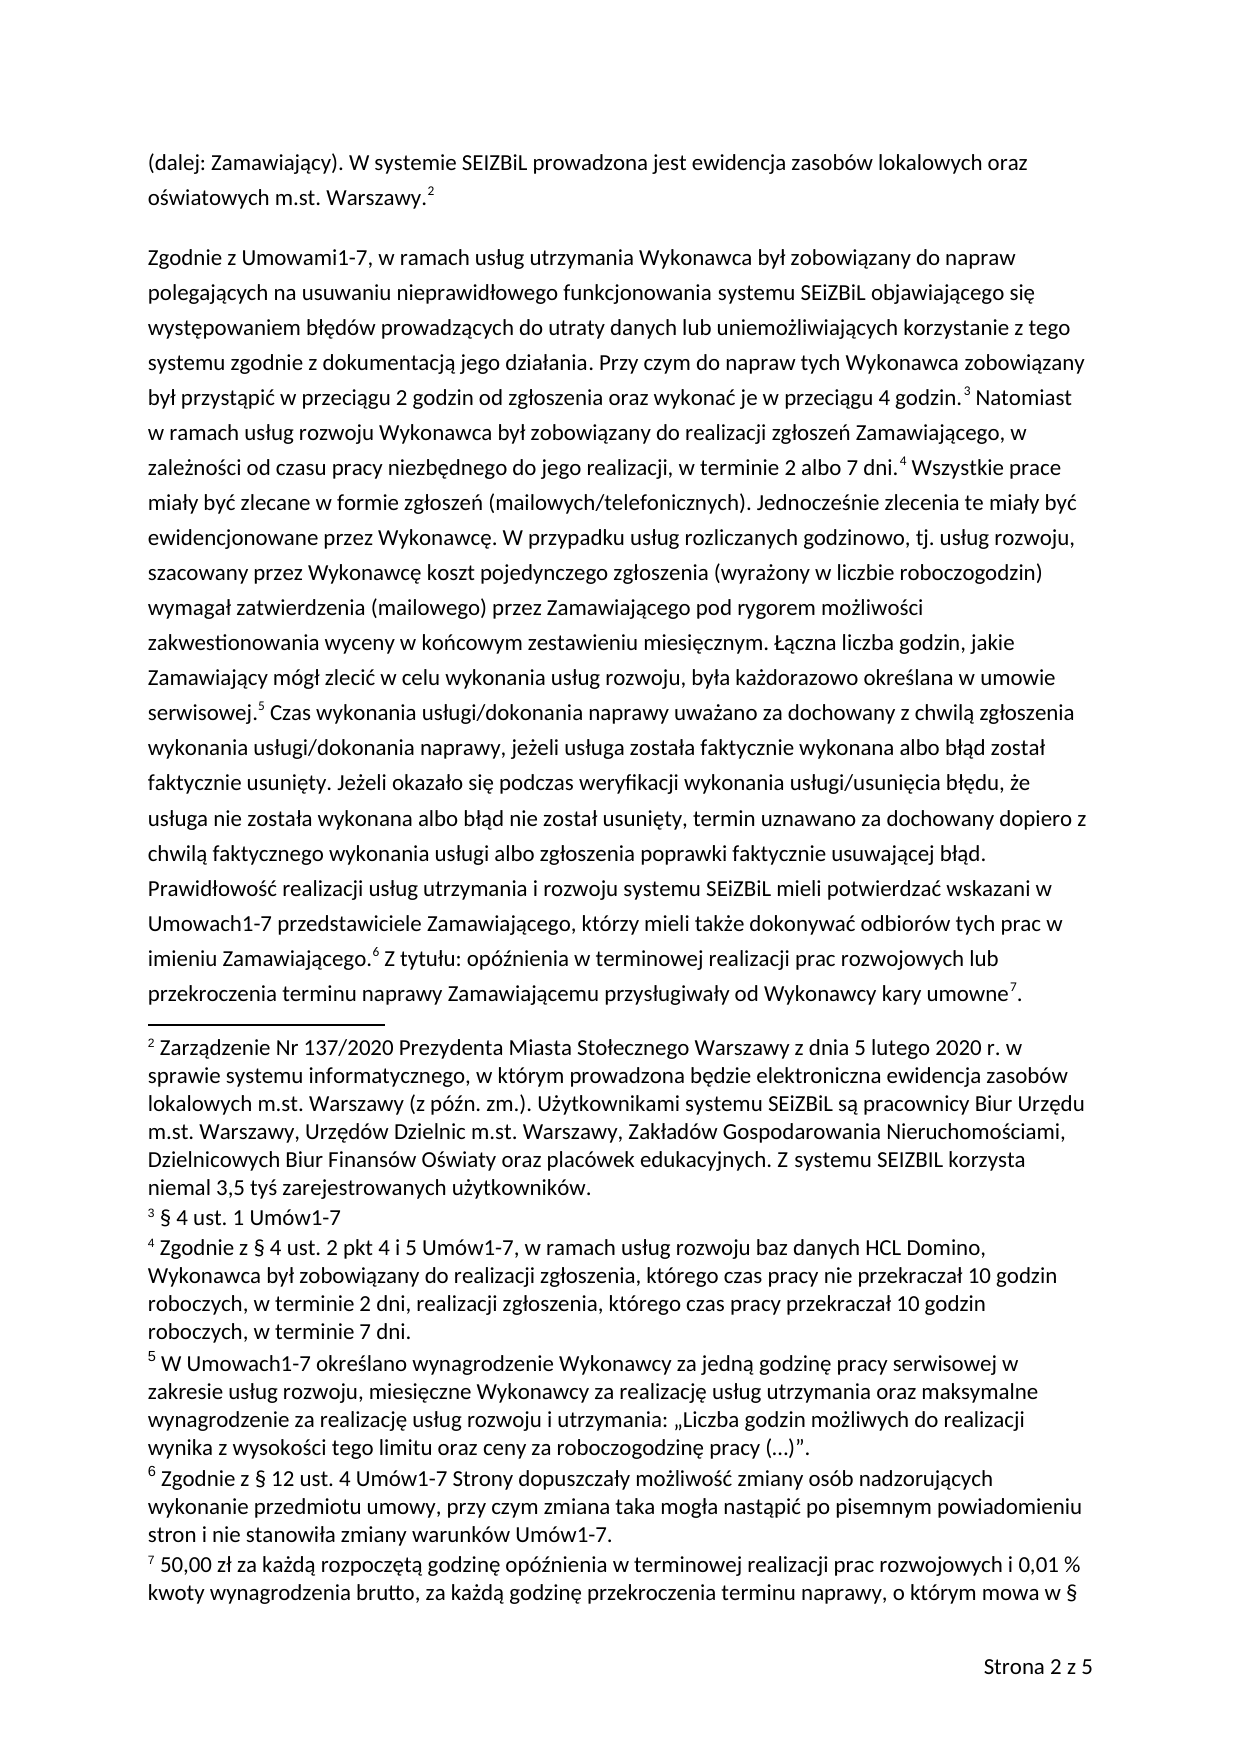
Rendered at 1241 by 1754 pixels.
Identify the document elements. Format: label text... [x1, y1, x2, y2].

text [148, 148, 1092, 211]
text Zgodnie z Umowami1-7, w ramach usług utrzymania Wykonawca był zobowiązany do napraw polegających na usuwaniu nieprawidłowego funkcjonowania systemu SEiZBiL objawiającego się występowaniem błędów prowadzących do utraty danych lub uniemożliwiających korzystanie z tego systemu zgodnie z dokumentacją jego działania. Przy czym do napraw tych Wykonawca zobowiązany był przystąpić w przeciągu 2 godzin od zgłoszenia oraz wykonać je w przeciągu 4 godzin. Natomiast w ramach usług rozwoju Wykonawca był zobowiązany do realizacji zgłoszeń Zamawiającego, w zależności od czasu pracy niezbędnego do jego realizacji, w terminie 2 albo 7 dni. Wszystkie prace miały być zlecane w formie zgłoszeń (mailowych/telefonicznych). Jednocześnie zlecenia te miały być ewidencjonowane przez Wykonawcę. W przypadku usług rozliczanych godzinowo, tj. usług rozwoju, szacowany przez Wykonawcę koszt pojedynczego zgłoszenia (wyrażony w liczbie roboczogodzin) wymagał zatwierdzenia (mailowego) przez Zamawiającego pod rygorem możliwości zakwestionowania wyceny w końcowym zestawieniu miesięcznym. Łączna liczba godzin, jakie Zamawiający mógł zlecić w celu wykonania usług rozwoju, była każdorazowo określana w umowie serwisowej. Czas wykonania usługi/dokonania naprawy uważano za dochowany z chwilą zgłoszenia wykonania usługi/dokonania naprawy, jeżeli usługa została faktycznie wykonana albo błąd został faktycznie usunięty. Jeżeli okazało się podczas weryfikacji wykonania usługi/usunięcia błędu, że usługa nie została wykonana albo błąd nie został usunięty, termin uznawano za dochowany dopiero z chwilą faktycznego wykonania usługi albo zgłoszenia poprawki faktycznie usuwającej błąd. Prawidłowość realizacji usług utrzymania i rozwoju systemu SEiZBiL mieli potwierdzać wskazani w Umowach1-7 przedstawiciele Zamawiającego, którzy mieli także dokonywać odbiorów tych prac w imieniu Zamawiającego. Z tytułu: opóźnienia w terminowej realizacji prac rozwojowych lub przekroczenia terminu naprawy Zamawiającemu przysługiwały od Wykonawcy kary umowne. [148, 243, 1092, 1007]
